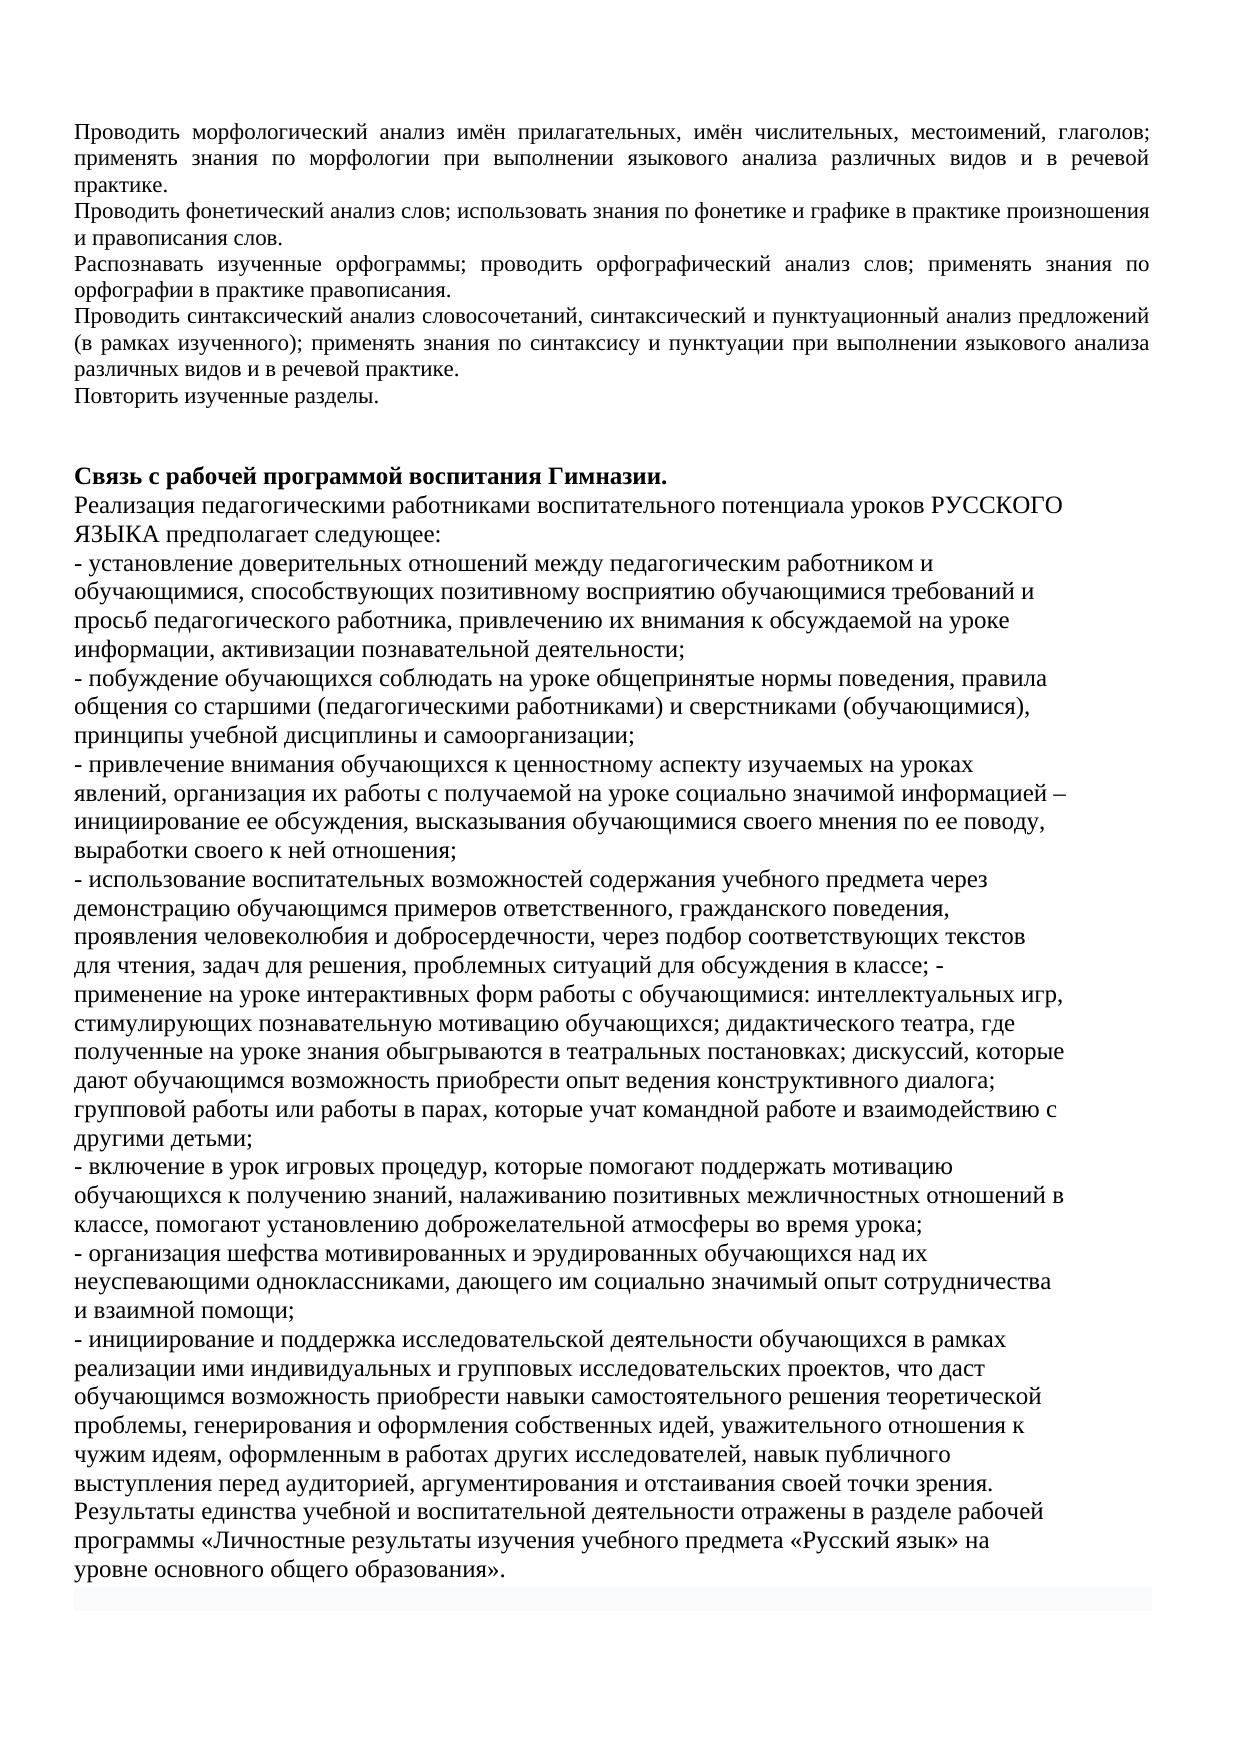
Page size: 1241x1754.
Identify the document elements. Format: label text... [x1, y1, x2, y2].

text Проводить фонетический анализ слов; использовать знания по фонетике и графике в практике произношения и правописания слов. [74, 197, 1152, 250]
text Распознавать изученные орфограммы; проводить орфографический анализ слов; применять знания по орфографии в практике правописания. [74, 250, 1152, 303]
text Проводить синтаксический анализ словосочетаний, синтаксический и пунктуационный анализ предложений (в рамках изученного); применять знания по синтаксису и пунктуации при выполнении языкового анализа различных видов и в речевой практике. [74, 303, 1152, 382]
text Повторить изученные разделы. [74, 382, 1152, 408]
text Проводить морфологический анализ имён прилагательных, имён числительных, местоимений, глаголов; применять знания по морфологии при выполнении языкового анализа различных видов и в речевой практике. [74, 118, 1152, 197]
text Связь с рабочей программой воспитания Гимназии. Реализация педагогическими работниками воспитательного потенциала уроков РУССКОГО ЯЗЫКА предполагает следующее: - установление доверительных отношений между педагогическим работником и обучающимися, способствующих позитивному восприятию обучающимися требований и просьб педагогического работника, привлечению их внимания к обсуждаемой на уроке информации, активизации познавательной деятельности; - побуждение обучающихся соблюдать на уроке общепринятые нормы поведения, правила общения со старшими (педагогическими работниками) и сверстниками (обучающимися), принципы учебной дисциплины и самоорганизации; - привлечение внимания обучающихся к ценностному аспекту изучаемых на уроках явлений, организация их работы с получаемой на уроке социально значимой информацией – инициирование ее обсуждения, высказывания обучающимися своего мнения по ее поводу, выработки своего к ней отношения; - использование воспитательных возможностей содержания учебного предмета через демонстрацию обучающимся примеров ответственного, гражданского поведения, проявления человеколюбия и добросердечности, через подбор соответствующих текстов для чтения, задач для решения, проблемных ситуаций для обсуждения в классе; - применение на уроке интерактивных форм работы с обучающимися: интеллектуальных игр, стимулирующих познавательную мотивацию обучающихся; дидактического театра, где полученные на уроке знания обыгрываются в театральных постановках; дискуссий, которые дают обучающимся возможность приобрести опыт ведения конструктивного диалога; групповой работы или работы в парах, которые учат командной работе и взаимодействию с другими детьми; - включение в урок игровых процедур, которые помогают поддержать мотивацию обучающихся к получению знаний, налаживанию позитивных межличностных отношений в классе, помогают установлению доброжелательной атмосферы во время урока; - организация шефства мотивированных и эрудированных обучающихся над их неуспевающими одноклассниками, дающего им социально значимый опыт сотрудничества и взаимной помощи; - инициирование и поддержка исследовательской деятельности обучающихся в рамках реализации ими индивидуальных и групповых исследовательских проектов, что даст обучающимся возможность приобрести навыки самостоятельного решения теоретической проблемы, генерирования и оформления собственных идей, уважительного отношения к чужим идеям, оформленным в работах других исследователей, навык публичного выступления перед аудиторией, аргументирования и отстаивания своей точки зрения. Результаты единства учебной и воспитательной деятельности отражены в разделе рабочей программы «Личностные результаты изучения учебного предмета «Русский язык» на уровне основного общего образования». [74, 461, 1069, 1583]
